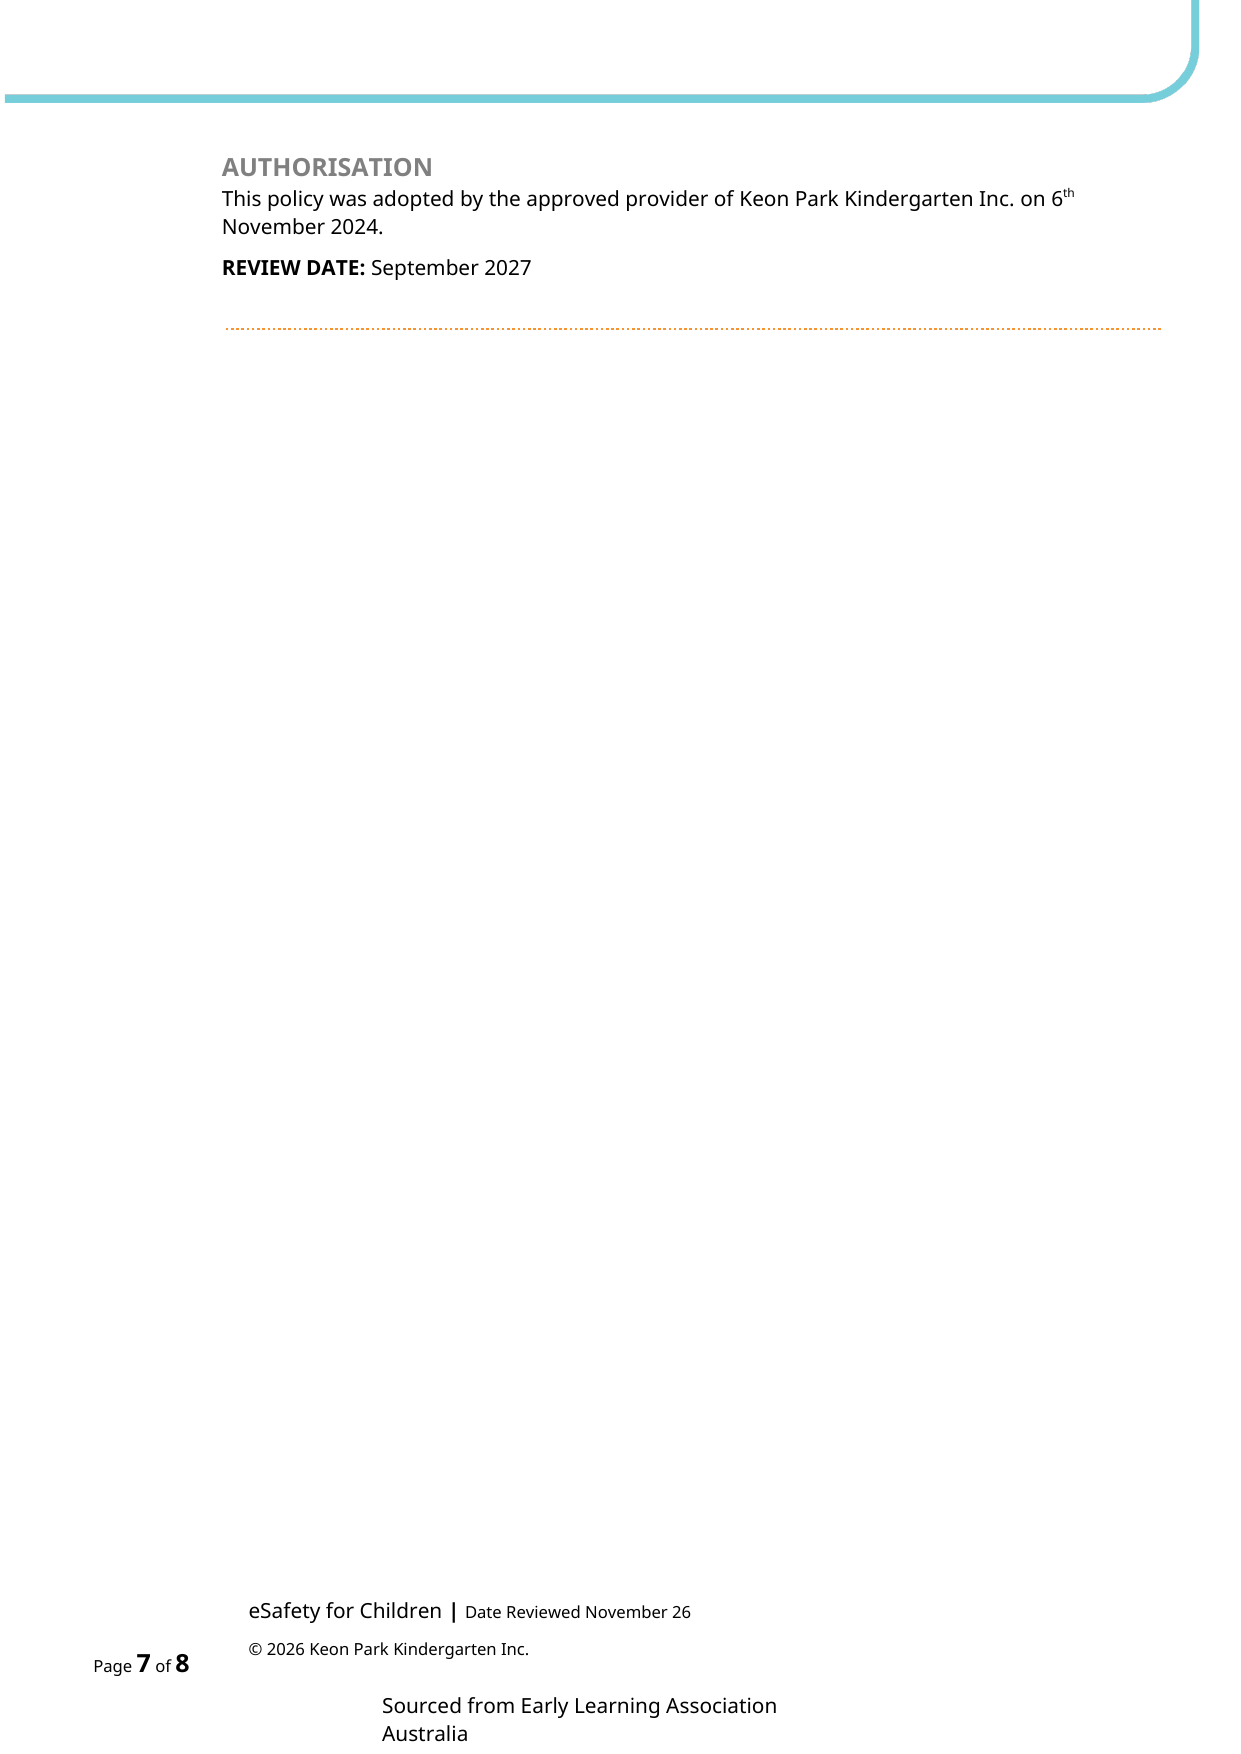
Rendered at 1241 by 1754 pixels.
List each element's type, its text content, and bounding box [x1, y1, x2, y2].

text REVIEW DATE: September 2027 [222, 253, 1152, 282]
text This policy was adopted by the approved provider of on 6th November 2024. [222, 184, 1152, 241]
picture [4, 0, 1241, 126]
text Authorisation [222, 150, 1152, 184]
